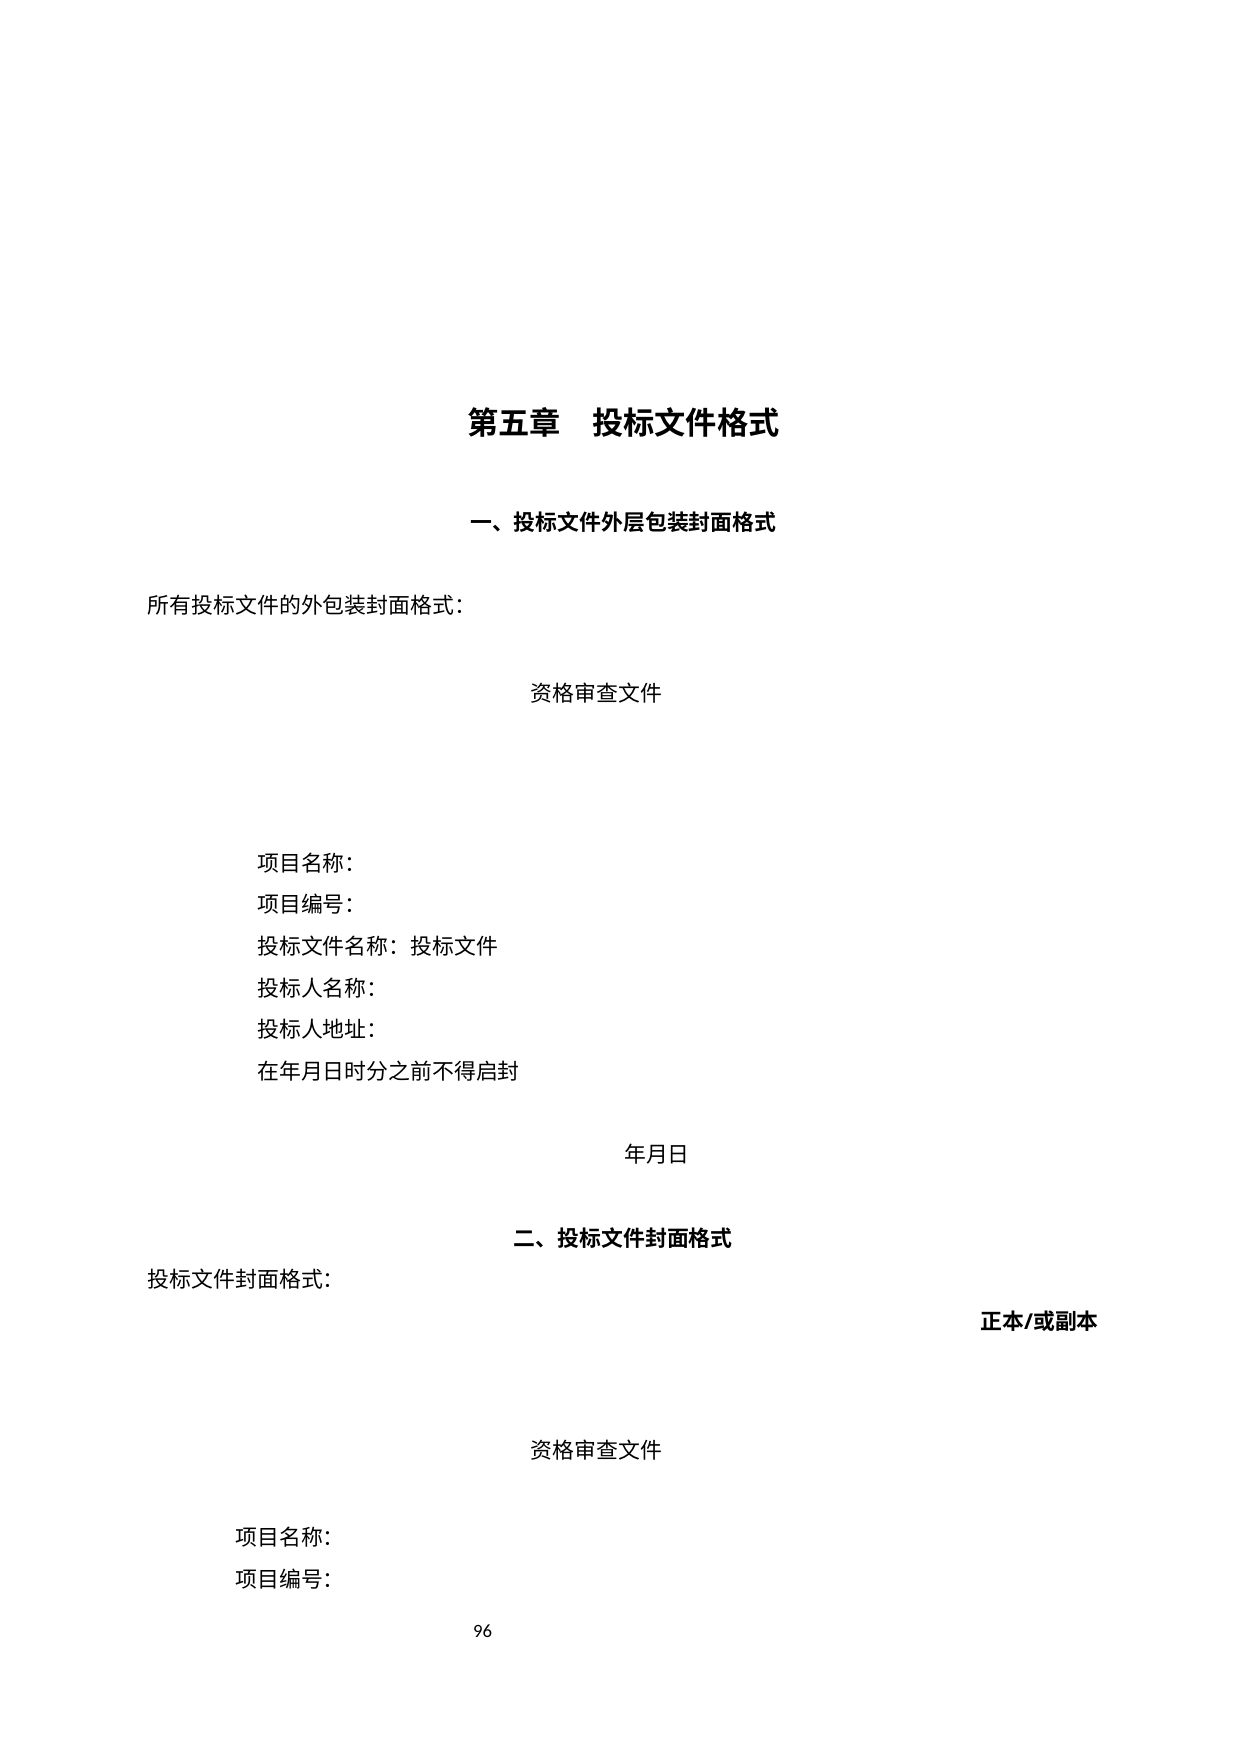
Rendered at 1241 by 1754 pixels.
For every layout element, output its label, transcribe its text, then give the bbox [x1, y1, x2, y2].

text 年月日 [148, 1129, 1098, 1171]
text 投标人名称： [148, 963, 1098, 1004]
text 资格审查文件 [148, 676, 1098, 707]
text 第五章 投标文件格式 [148, 401, 1098, 442]
text 一、投标文件外层包装封面格式 [148, 497, 1098, 538]
text 所有投标文件的外包装封面格式： [148, 580, 1098, 622]
text 正本/或副本 [148, 1296, 1098, 1338]
text 项目编号： [148, 1554, 1098, 1595]
text 投标文件名称：投标文件 [148, 921, 1098, 963]
text 项目名称： [148, 838, 1098, 879]
text 资格审查文件 [148, 1433, 1098, 1465]
text 二、投标文件封面格式 [148, 1213, 1098, 1254]
text 项目名称： [235, 1512, 1098, 1554]
text 项目编号： [148, 879, 1098, 921]
text 在年月日时分之前不得启封 [148, 1046, 1098, 1088]
text 投标人地址： [148, 1004, 1098, 1046]
text 投标文件封面格式： [148, 1254, 1098, 1296]
